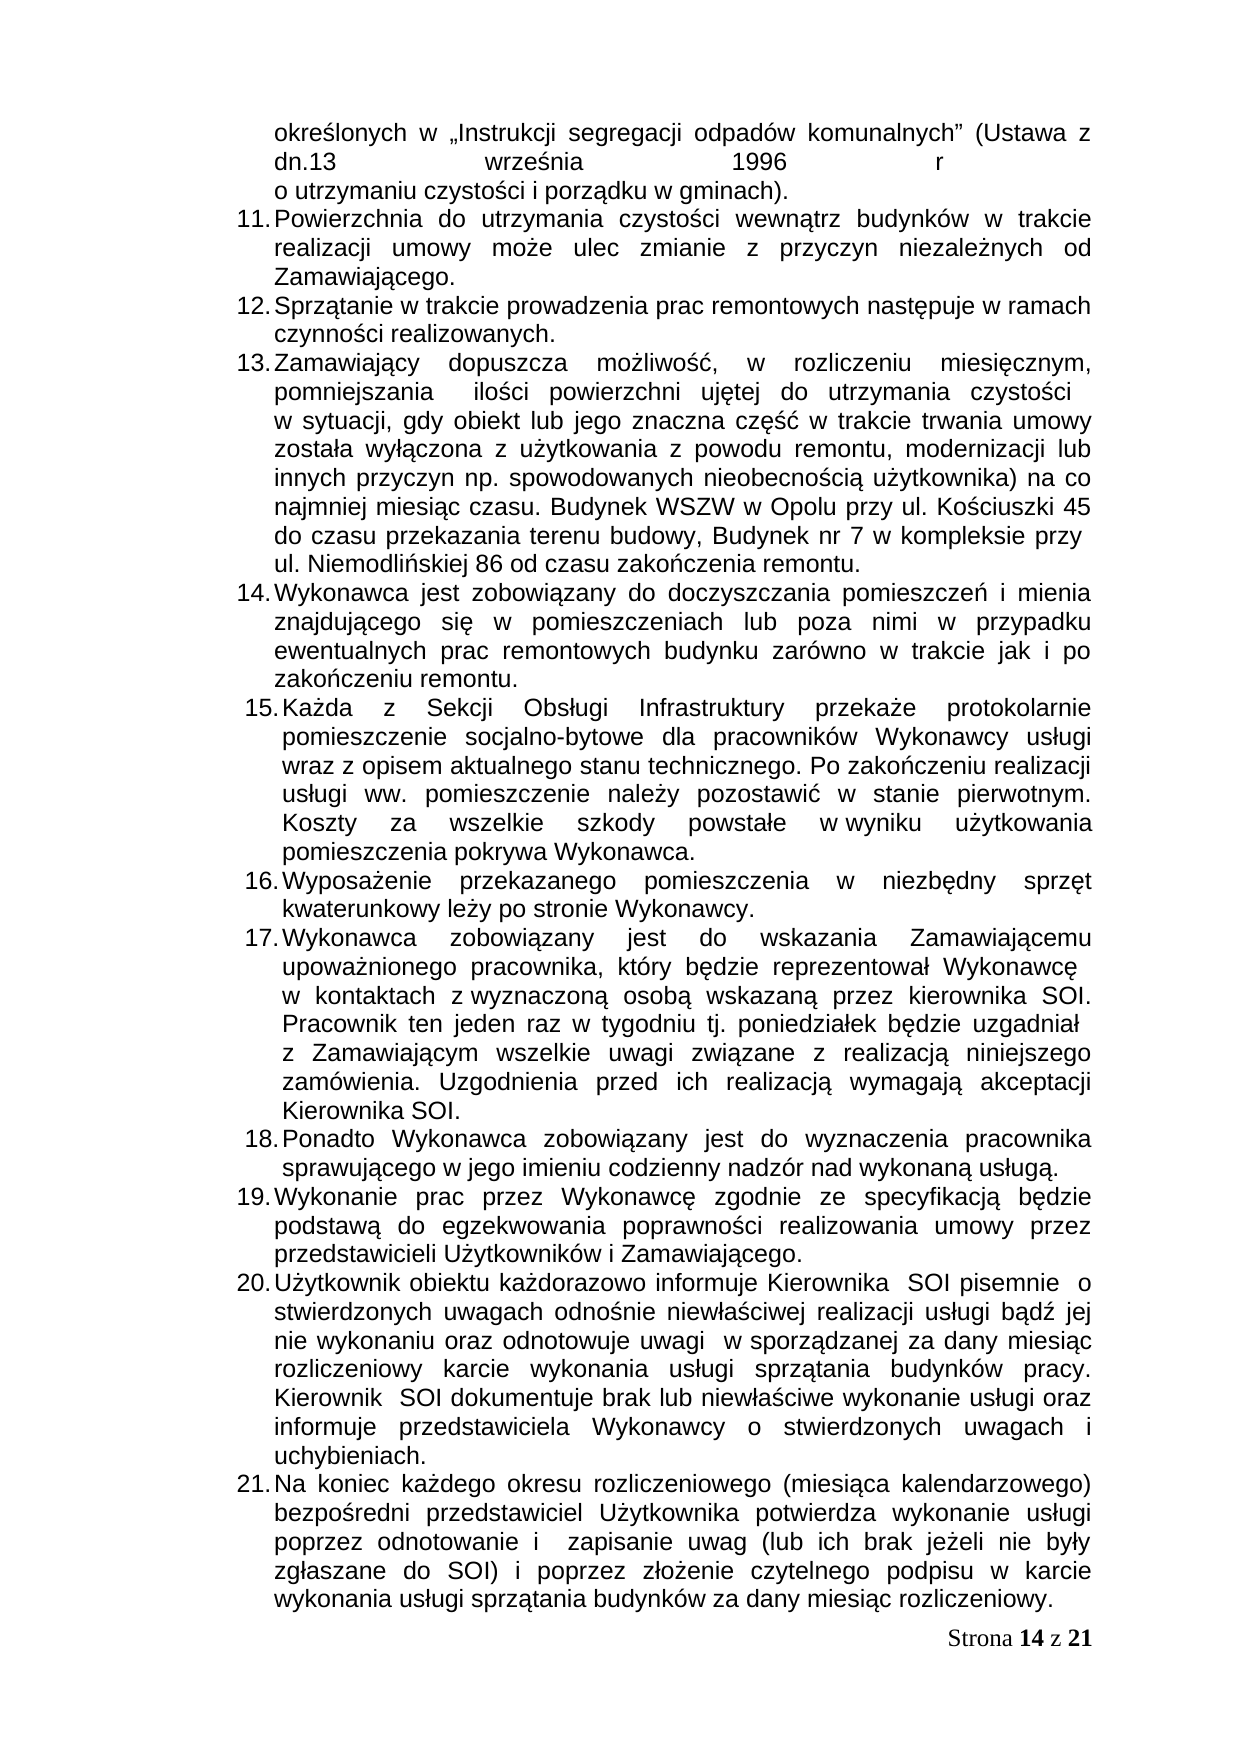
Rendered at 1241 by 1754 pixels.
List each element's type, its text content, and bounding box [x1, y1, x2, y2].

list Powierzchnia do utrzymania czystości wewnątrz budynków w trakcie realizacji umowy może ulec zmianie z przyczyn niezależnych od Zamawiającego. [236, 204, 1092, 291]
list Wykonawca jest zobowiązany do doczyszczania pomieszczeń i mienia znajdującego się w pomieszczeniach lub poza nimi w przypadku ewentualnych prac remontowych budynku zarówno w trakcie jak i po zakończeniu remontu. [236, 578, 1092, 693]
list Ponadto Wykonawca zobowiązany jest do wyznaczenia pracownika sprawującego w jego imieniu codzienny nadzór nad wykonaną usługą. [244, 1124, 1092, 1182]
list Użytkownik obiektu każdorazowo informuje Kierownika SOI pisemnie o stwierdzonych uwagach odnośnie niewłaściwej realizacji usługi bądź jej nie wykonaniu oraz odnotowuje uwagi w sporządzanej za dany miesiąc rozliczeniowy karcie wykonania usługi sprzątania budynków pracy. Kierownik SOI dokumentuje brak lub niewłaściwe wykonanie usługi oraz informuje przedstawiciela Wykonawcy o stwierdzonych uwagach i uchybieniach. [236, 1268, 1092, 1469]
list Na koniec każdego okresu rozliczeniowego (miesiąca kalendarzowego) bezpośredni przedstawiciel Użytkownika potwierdza wykonanie usługi poprzez odnotowanie i zapisanie uwag (lub ich brak jeżeli nie były zgłaszane do SOI) i poprzez złożenie czytelnego podpisu w karcie wykonania usługi sprzątania budynków za dany miesiąc rozliczeniowy. [236, 1469, 1092, 1613]
list Zamawiający dopuszcza możliwość, w rozliczeniu miesięcznym, pomniejszania ilości powierzchni ujętej do utrzymania czystości w sytuacji, gdy obiekt lub jego znaczna część w trakcie trwania umowy została wyłączona z użytkowania z powodu remontu, modernizacji lub innych przyczyn np. spowodowanych nieobecnością użytkownika) na co najmniej miesiąc czasu. Budynek WSZW w Opolu przy ul. Kościuszki 45 do czasu przekazania terenu budowy, Budynek nr 7 w kompleksie przy ul. Niemodlińskiej 86 od czasu zakończenia remontu. [236, 348, 1092, 578]
list Wykonawca zobowiązany jest do wskazania Zamawiającemu upoważnionego pracownika, który będzie reprezentował Wykonawcę w kontaktach z wyznaczoną osobą wskazaną przez kierownika SOI. Pracownik ten jeden raz w tygodniu tj. poniedziałek będzie uzgadniał z Zamawiającym wszelkie uwagi związane z realizacją niniejszego zamówienia. Uzgodnienia przed ich realizacją wymagają akceptacji Kierownika SOI. [244, 923, 1092, 1124]
list Wyposażenie przekazanego pomieszczenia w niezbędny sprzęt kwaterunkowy leży po stronie Wykonawcy. [244, 866, 1092, 923]
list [236, 118, 1092, 204]
list Wykonanie prac przez Wykonawcę zgodnie ze specyfikacją będzie podstawą do egzekwowania poprawności realizowania umowy przez przedstawicieli Użytkowników i Zamawiającego. [236, 1182, 1092, 1268]
list Każda z Sekcji Obsługi Infrastruktury przekaże protokolarnie pomieszczenie socjalno-bytowe dla pracowników Wykonawcy usługi wraz z opisem aktualnego stanu technicznego. Po zakończeniu realizacji usługi ww. pomieszczenie należy pozostawić w stanie pierwotnym. Koszty za wszelkie szkody powstałe w wyniku użytkowania pomieszczenia pokrywa Wykonawca. [244, 693, 1092, 866]
list Sprzątanie w trakcie prowadzenia prac remontowych następuje w ramach czynności realizowanych. [236, 291, 1092, 348]
